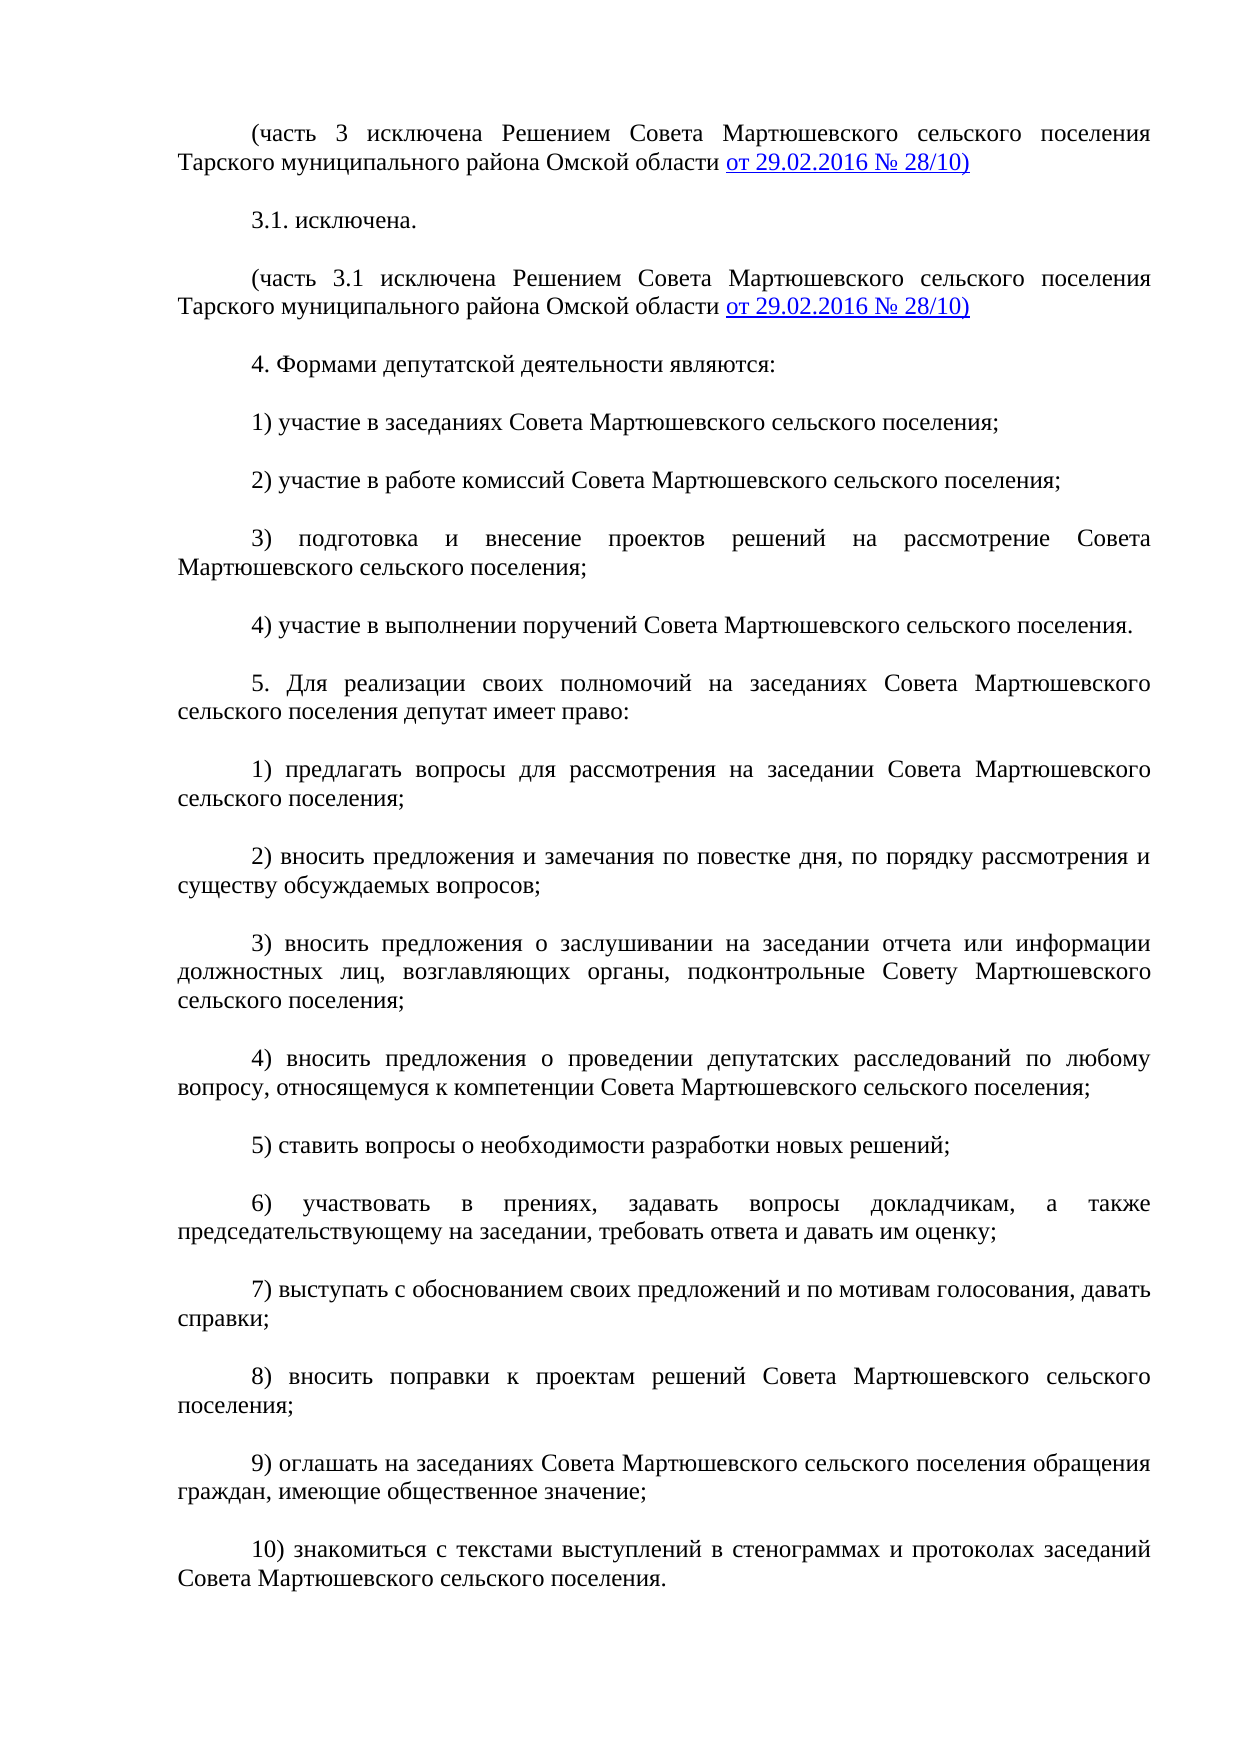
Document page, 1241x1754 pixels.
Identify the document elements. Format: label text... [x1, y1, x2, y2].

text 9) оглашать на заседаниях Совета Мартюшевского сельского поселения обращения граждан, имеющие общественное значение; [177, 1448, 1152, 1505]
text (часть 3 исключена Решением Совета Мартюшевского сельского поселения Тарского муниципального района Омской области от 29.02.2016 № 28/10) [177, 118, 1152, 176]
text 4) участие в выполнении поручений Совета Мартюшевского сельского поселения. [177, 610, 1152, 638]
text 2) участие в работе комиссий Совета Мартюшевского сельского поселения; [177, 465, 1152, 494]
text (часть 3.1 исключена Решением Совета Мартюшевского сельского поселения Тарского муниципального района Омской области от 29.02.2016 № 28/10) [177, 263, 1152, 320]
text 6) участвовать в прениях, задавать вопросы докладчикам, а также председательствующему на заседании, требовать ответа и давать им оценку; [177, 1188, 1152, 1245]
text 3.1. исключена. [177, 205, 1152, 233]
text 4. Формами депутатской деятельности являются: [177, 349, 1152, 378]
text 2) вносить предложения и замечания по повестке дня, по порядку рассмотрения и существу обсуждаемых вопросов; [177, 841, 1152, 898]
text 4) вносить предложения о проведении депутатских расследований по любому вопросу, относящемуся к компетенции Совета Мартюшевского сельского поселения; [177, 1043, 1152, 1101]
text 7) выступать с обоснованием своих предложений и по мотивам голосования, давать справки; [177, 1274, 1152, 1332]
text 8) вносить поправки к проектам решений Совета Мартюшевского сельского поселения; [177, 1361, 1152, 1418]
text 10) знакомиться с текстами выступлений в стенограммах и протоколах заседаний Совета Мартюшевского сельского поселения. [177, 1534, 1152, 1592]
text 3) подготовка и внесение проектов решений на рассмотрение Совета Мартюшевского сельского поселения; [177, 523, 1152, 581]
text 1) участие в заседаниях Совета Мартюшевского сельского поселения; [177, 407, 1152, 436]
text 1) предлагать вопросы для рассмотрения на заседании Совета Мартюшевского сельского поселения; [177, 754, 1152, 812]
text 3) вносить предложения о заслушивании на заседании отчета или информации должностных лиц, возглавляющих органы, подконтрольные Совету Мартюшевского сельского поселения; [177, 928, 1152, 1014]
text 5) ставить вопросы о необходимости разработки новых решений; [177, 1130, 1152, 1158]
text 5. Для реализации своих полномочий на заседаниях Совета Мартюшевского сельского поселения депутат имеет право: [177, 668, 1152, 725]
